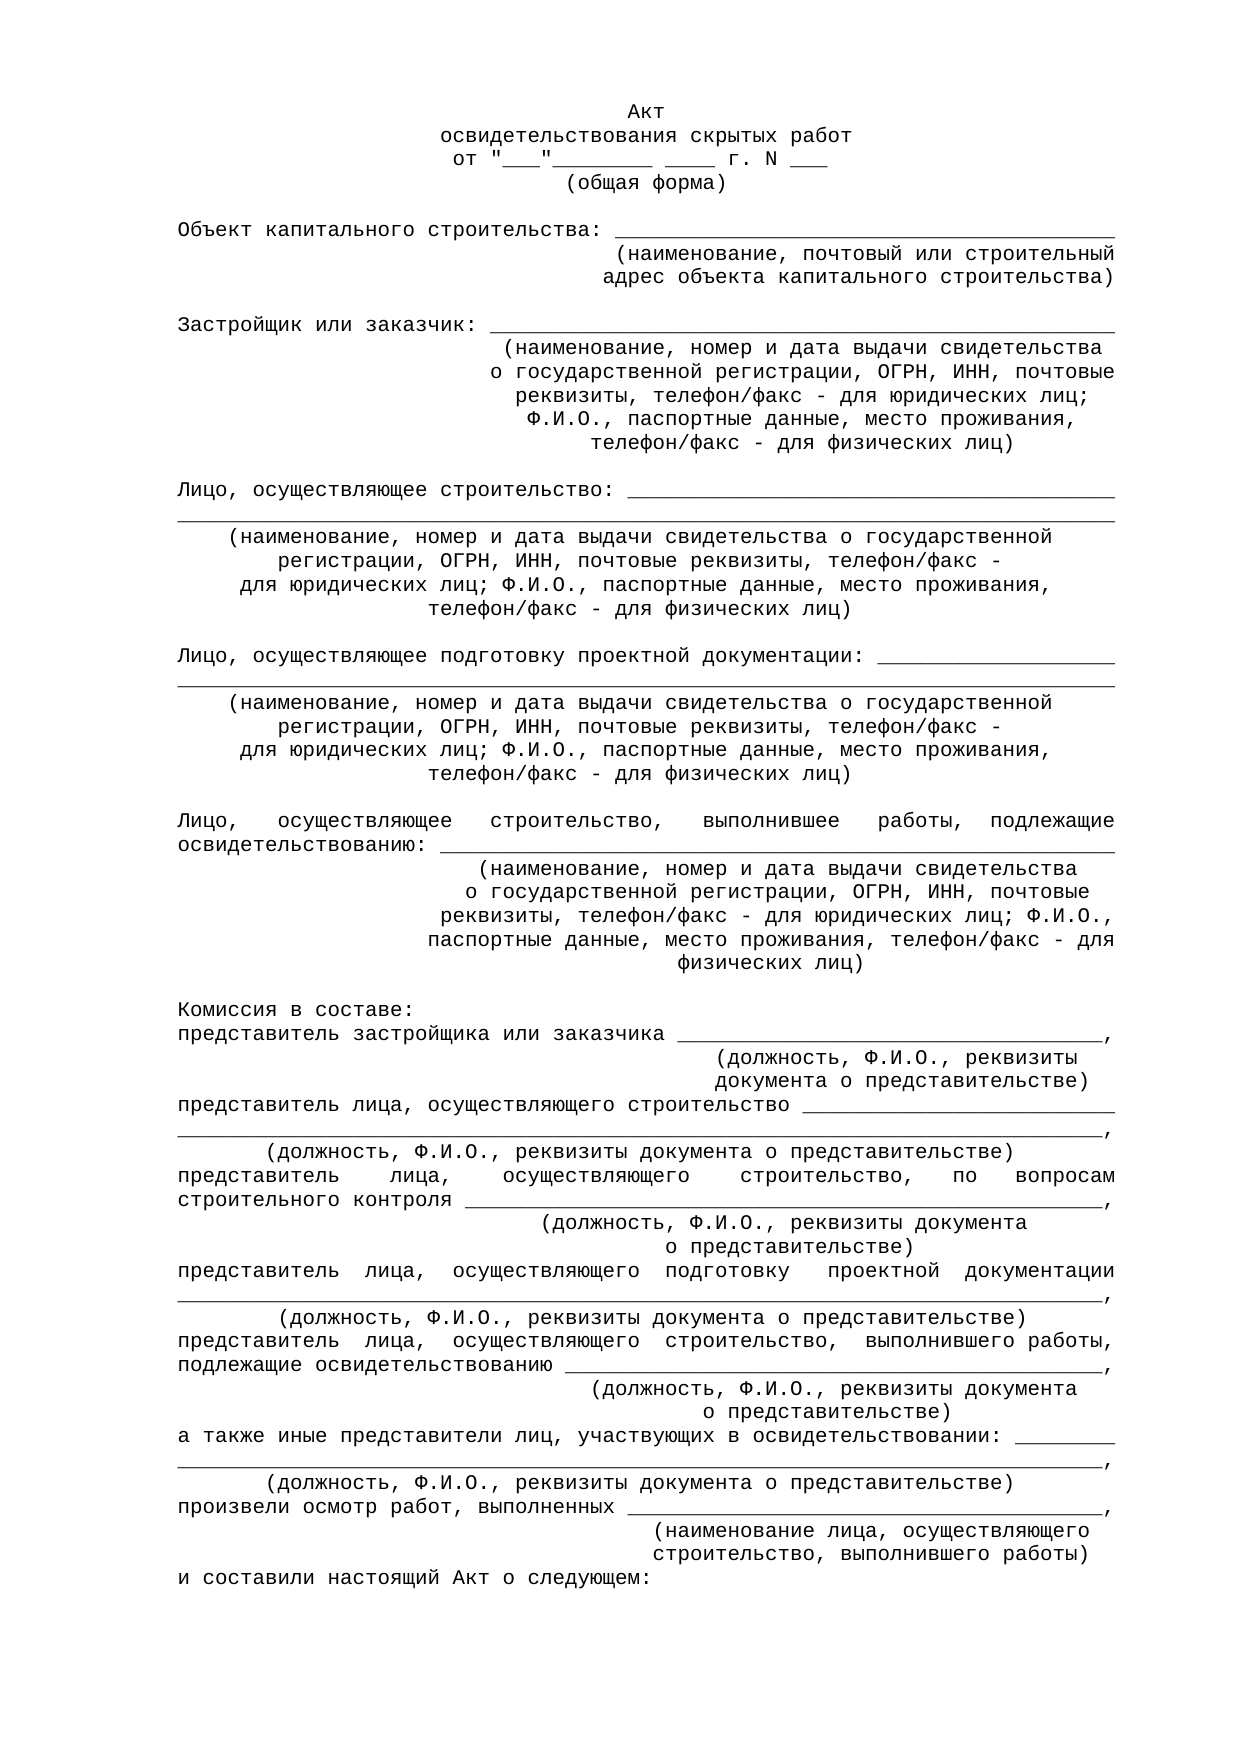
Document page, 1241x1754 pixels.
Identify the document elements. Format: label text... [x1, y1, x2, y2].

text регистрации, ОГРН, ИНН, почтовые реквизиты, телефон/факс - [177, 550, 1152, 574]
text (наименование лица, осуществляющего [177, 1520, 1152, 1543]
text реквизиты, телефон/факс - для юридических лиц; Ф.И.О., [177, 905, 1152, 928]
text строительство, выполнившего работы) [177, 1543, 1152, 1567]
text Лицо, осуществляющее строительство: _______________________________________ [177, 479, 1152, 503]
text для юридических лиц; Ф.И.О., паспортные данные, место проживания, [177, 574, 1152, 597]
text Ф.И.О., паспортные данные, место проживания, [177, 408, 1152, 432]
text представитель застройщика или заказчика __________________________________, [177, 1023, 1152, 1047]
text представитель лица, осуществляющего строительство, по вопросам [177, 1165, 1152, 1189]
text о государственной регистрации, ОГРН, ИНН, почтовые [177, 881, 1152, 905]
text ___________________________________________________________________________ [177, 503, 1152, 527]
text представитель лица, осуществляющего строительство _________________________ [177, 1094, 1152, 1118]
text (наименование, номер и дата выдачи свидетельства о государственной [177, 527, 1152, 550]
text от "___"________ ____ г. N ___ [177, 148, 1152, 172]
text (наименование, номер и дата выдачи свидетельства [177, 337, 1152, 361]
text освидетельствования скрытых работ [177, 124, 1152, 148]
text (наименование, номер и дата выдачи свидетельства [177, 858, 1152, 881]
text Застройщик или заказчик: __________________________________________________ [177, 314, 1152, 337]
text освидетельствованию: ______________________________________________________ [177, 834, 1152, 858]
text __________________________________________________________________________, [177, 1449, 1152, 1472]
text подлежащие освидетельствованию ___________________________________________, [177, 1354, 1152, 1378]
text а также иные представители лиц, участвующих в освидетельствовании: ________ [177, 1425, 1152, 1449]
text __________________________________________________________________________, [177, 1118, 1152, 1141]
text Комиссия в составе: [177, 999, 1152, 1023]
text произвели осмотр работ, выполненных ______________________________________, [177, 1496, 1152, 1520]
text и составили настоящий Акт о следующем: [177, 1567, 1152, 1591]
text Объект капитального строительства: ________________________________________ [177, 219, 1152, 243]
text строительного контроля ___________________________________________________, [177, 1189, 1152, 1212]
text адрес объекта капитального строительства) [177, 266, 1152, 290]
text для юридических лиц; Ф.И.О., паспортные данные, место проживания, [177, 739, 1152, 763]
text телефон/факс - для физических лиц) [177, 597, 1152, 621]
text представитель лица, осуществляющего подготовку проектной документации [177, 1259, 1152, 1283]
text (наименование, номер и дата выдачи свидетельства о государственной [177, 692, 1152, 716]
text (наименование, почтовый или строительный [177, 243, 1152, 266]
text документа о представительстве) [177, 1070, 1152, 1094]
text (должность, Ф.И.О., реквизиты документа [177, 1378, 1152, 1401]
text __________________________________________________________________________, [177, 1283, 1152, 1307]
text о государственной регистрации, ОГРН, ИНН, почтовые [177, 361, 1152, 385]
text (должность, Ф.И.О., реквизиты [177, 1047, 1152, 1070]
text регистрации, ОГРН, ИНН, почтовые реквизиты, телефон/факс - [177, 716, 1152, 739]
text (общая форма) [177, 172, 1152, 196]
text телефон/факс - для физических лиц) [177, 763, 1152, 787]
text ___________________________________________________________________________ [177, 668, 1152, 692]
text (должность, Ф.И.О., реквизиты документа [177, 1212, 1152, 1236]
text Акт [177, 101, 1152, 124]
text (должность, Ф.И.О., реквизиты документа о представительстве) [177, 1141, 1152, 1165]
text физических лиц) [177, 952, 1152, 976]
text (должность, Ф.И.О., реквизиты документа о представительстве) [177, 1307, 1152, 1331]
text о представительстве) [177, 1236, 1152, 1259]
text Лицо, осуществляющее подготовку проектной документации: ___________________ [177, 645, 1152, 668]
text телефон/факс - для физических лиц) [177, 432, 1152, 456]
text (должность, Ф.И.О., реквизиты документа о представительстве) [177, 1472, 1152, 1496]
text реквизиты, телефон/факс - для юридических лиц; [177, 385, 1152, 408]
text о представительстве) [177, 1401, 1152, 1425]
text представитель лица, осуществляющего строительство, выполнившего работы, [177, 1331, 1152, 1354]
text паспортные данные, место проживания, телефон/факс - для [177, 928, 1152, 952]
text Лицо, осуществляющее строительство, выполнившее работы, подлежащие [177, 810, 1152, 834]
